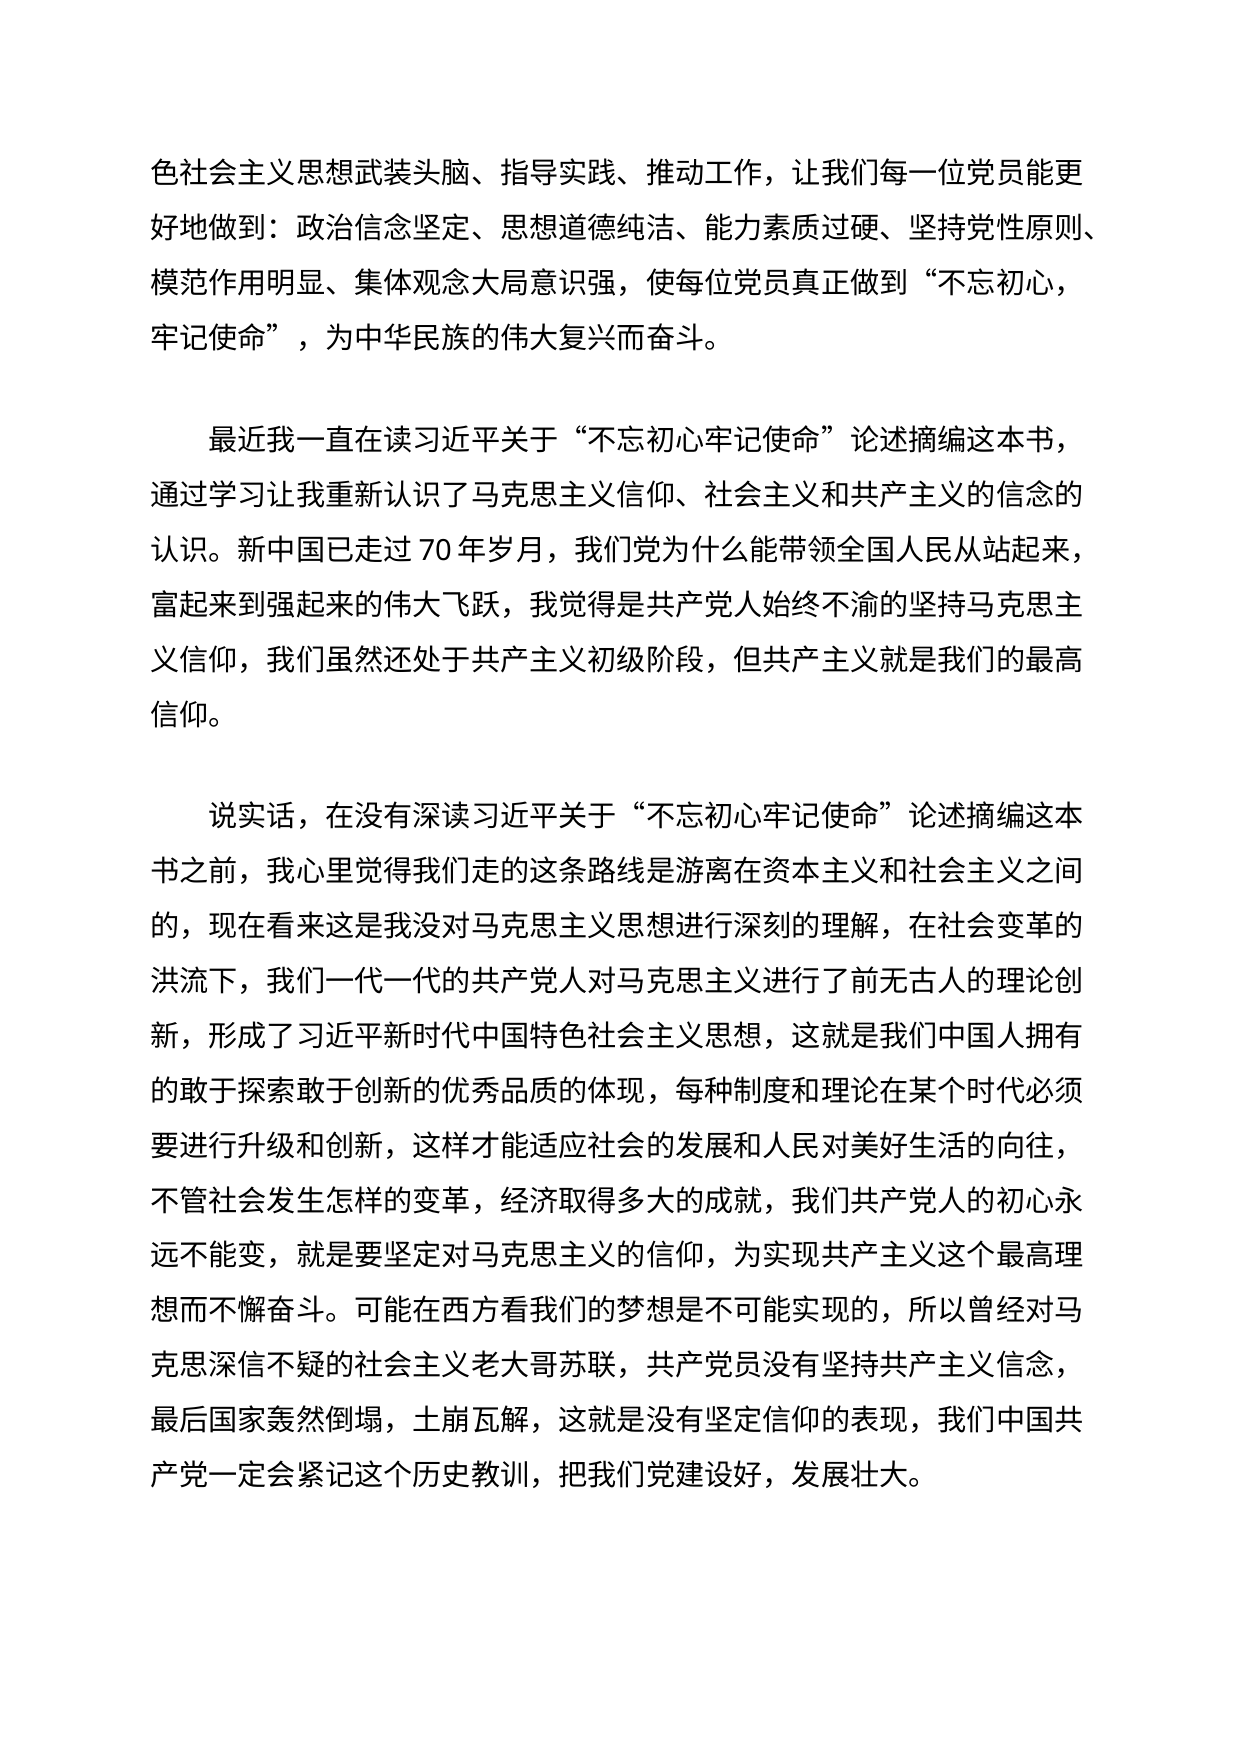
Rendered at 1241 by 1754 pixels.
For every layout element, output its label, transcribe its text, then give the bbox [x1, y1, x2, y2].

text 最近我一直在读习近平关于“不忘初心牢记使命”论述摘编这本书，通过学习让我重新认识了马克思主义信仰、社会主义和共产主义的信念的认识。新中国已走过70年岁月，我们党为什么能带领全国人民从站起来，富起来到强起来的伟大飞跃，我觉得是共产党人始终不渝的坚持马克思主义信仰，我们虽然还处于共产主义初级阶段，但共产主义就是我们的最高信仰。 [150, 416, 1090, 733]
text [150, 150, 1090, 357]
text 说实话，在没有深读习近平关于“不忘初心牢记使命”论述摘编这本书之前，我心里觉得我们走的这条路线是游离在资本主义和社会主义之间的，现在看来这是我没对马克思主义思想进行深刻的理解，在社会变革的洪流下，我们一代一代的共产党人对马克思主义进行了前无古人的理论创新，形成了习近平新时代中国特色社会主义思想，这就是我们中国人拥有的敢于探索敢于创新的优秀品质的体现，每种制度和理论在某个时代必须要进行升级和创新，这样才能适应社会的发展和人民对美好生活的向往，不管社会发生怎样的变革，经济取得多大的成就，我们共产党人的初心永远不能变，就是要坚定对马克思主义的信仰，为实现共产主义这个最高理想而不懈奋斗。可能在西方看我们的梦想是不可能实现的，所以曾经对马克思深信不疑的社会主义老大哥苏联，共产党员没有坚持共产主义信念，最后国家轰然倒塌，土崩瓦解，这就是没有坚定信仰的表现，我们中国共产党一定会紧记这个历史教训，把我们党建设好，发展壮大。 [150, 793, 1090, 1494]
